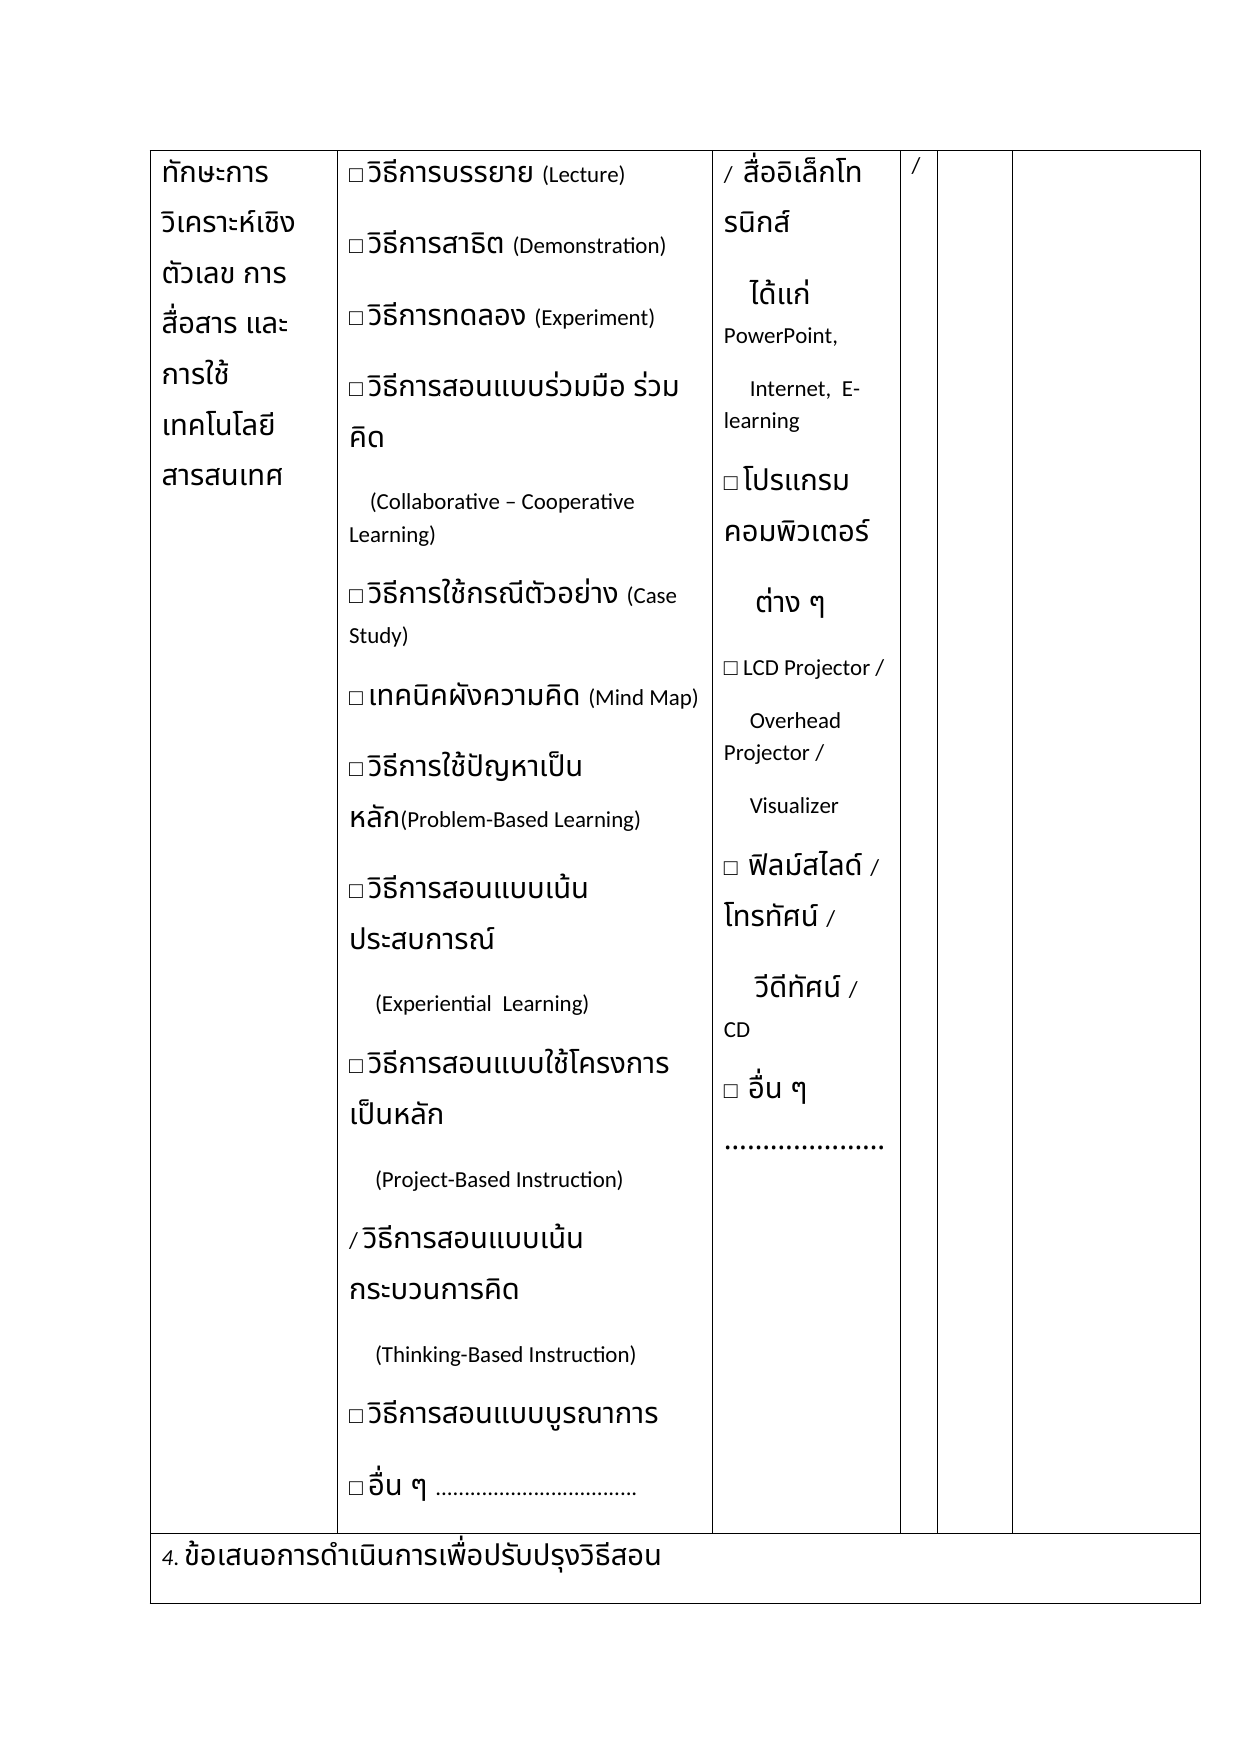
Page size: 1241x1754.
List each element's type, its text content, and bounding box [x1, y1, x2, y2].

table_cell [1013, 151, 1200, 1533]
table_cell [151, 1534, 1200, 1603]
table_cell [938, 151, 1012, 1533]
table_cell / [901, 151, 937, 1533]
table_cell ทักษะการวิเคราะห์เชิงตัวเลข การสื่อสาร และการใช้เทคโนโลยีสารสนเทศ [151, 151, 337, 1533]
table_cell / สื่ออิเล็กโทรนิกส์ ได้แก่ PowerPoint, Internet, E-learning □ โปรแกรมคอมพิวเตอร์ ต่าง ๆ □ LCD Projector / Overhead Projector / Visualizer □ ฟิลม์สไลด์ / โทรทัศน์ / วีดีทัศน์ / CD □ อื่น ๆ ………………… [713, 151, 900, 1533]
table_cell □ วิธีการบรรยาย (Lecture) □ วิธีการสาธิต (Demonstration) □ วิธีการทดลอง (Experiment) □ วิธีการสอนแบบร่วมมือ ร่วมคิด (Collaborative – Cooperative Learning) □ วิธีการใช้กรณีตัวอย่าง (Case Study) □ เทคนิคผังความคิด (Mind Map) □ วิธีการใช้ปัญหาเป็นหลัก(Problem-Based Learning) □ วิธีการสอนแบบเน้นประสบการณ์ (Experiential Learning) □ วิธีการสอนแบบใช้โครงการเป็นหลัก (Project-Based Instruction) / วิธีการสอนแบบเน้นกระบวนการคิด (Thinking-Based Instruction) □ วิธีการสอนแบบบูรณาการ □ อื่น ๆ ................................... [338, 151, 712, 1533]
